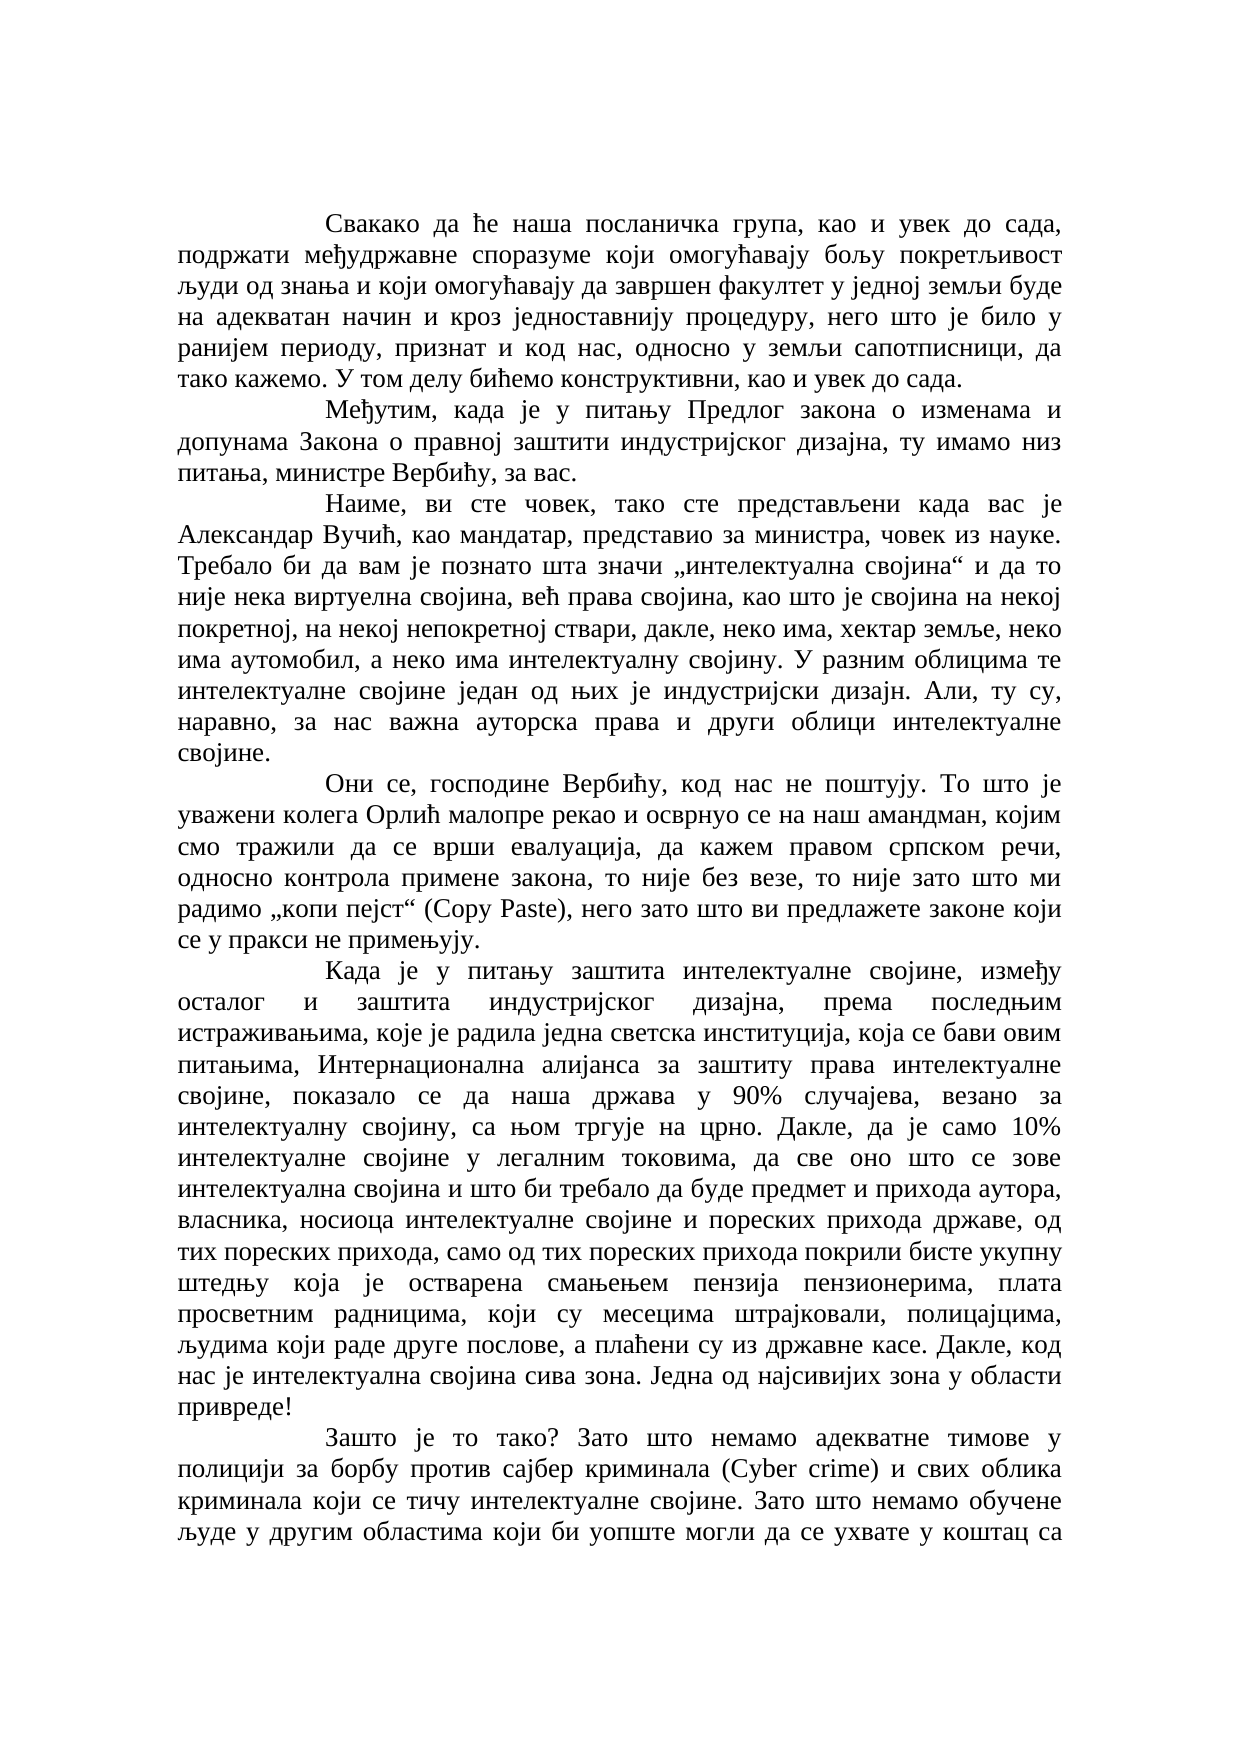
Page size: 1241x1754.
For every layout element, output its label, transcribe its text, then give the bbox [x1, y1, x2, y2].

text Они се, господине Вербићу, код нас не поштују. То што је уважени колега Орлић малопре рекао и осврнуо се на наш амандман, којим смо тражили да се врши евалуација, да кажем правом српском речи, односно контрола примене закона, то није без везе, то није зато што ми радимо „копи пејст“ (Copy Paste), него зато што ви предлажете законе који се у пракси не примењују. [177, 767, 1063, 954]
text Свакако да ће наша посланичка група, као и увек до сада, подржати међудржавне споразуме који омогућавају бољу покретљивост људи од знања и који омогућавају да завршен факултет у једној земљи буде на адекватан начин и кроз једноставнију процедуру, него што је било у ранијем периоду, признат и код нас, односно у земљи сапотписници, да тако кажемо. У том делу бићемо конструктивни, као и увек до сада. [177, 207, 1063, 394]
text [177, 1421, 1063, 1546]
text Када је у питању заштита интелектуалне својине, између осталог и заштита индустријског дизајна, према последњим истраживањима, које је радила једна светска институција, која се бави овим питањима, Интернационална алијанса за заштиту права интелектуалне својине, показало се да наша држава у 90% случајева, везано за интелектуалну својину, са њом тргује на црно. Дакле, да је само 10% интелектуалне својине у легалним токовима, да све оно што се зове интелектуална својина и што би требало да буде предмет и прихода аутора, власника, носиоца интелектуалне својине и пореских прихода државе, од тих пореских прихода, само од тих пореских прихода покрили бисте укупну штедњу која је остварена смањењем пензија пензионерима, плата просветним радницима, који су месецима штрајковали, полицајцима, људима који раде друге послове, а плаћени су из државне касе. Дакле, код нас је интелектуална својина сива зона. Једна од најсивијих зона у области привреде! [177, 954, 1063, 1421]
text Наиме, ви сте човек, тако сте представљени када вас је Александар Вучић, као мандатар, представио за министра, човек из науке. Требало би да вам је познато шта значи „интелектуална својина“ и да то није нека виртуелна својина, већ права својина, као што је својина на некој покретној, на некој непокретној ствари, дакле, неко има, хектар земље, неко има аутомобил, а неко има интелектуалну својину. У разним облицима те интелектуалне својине један од њих је индустријски дизајн. Али, ту су, наравно, за нас важна ауторска права и други облици интелектуалне својине. [177, 487, 1063, 767]
text Међутим, када је у питању Предлог закона о изменама и допунама Закона о правној заштити индустријског дизајна, ту имамо низ питања, министре Вербићу, за вас. [177, 394, 1063, 487]
